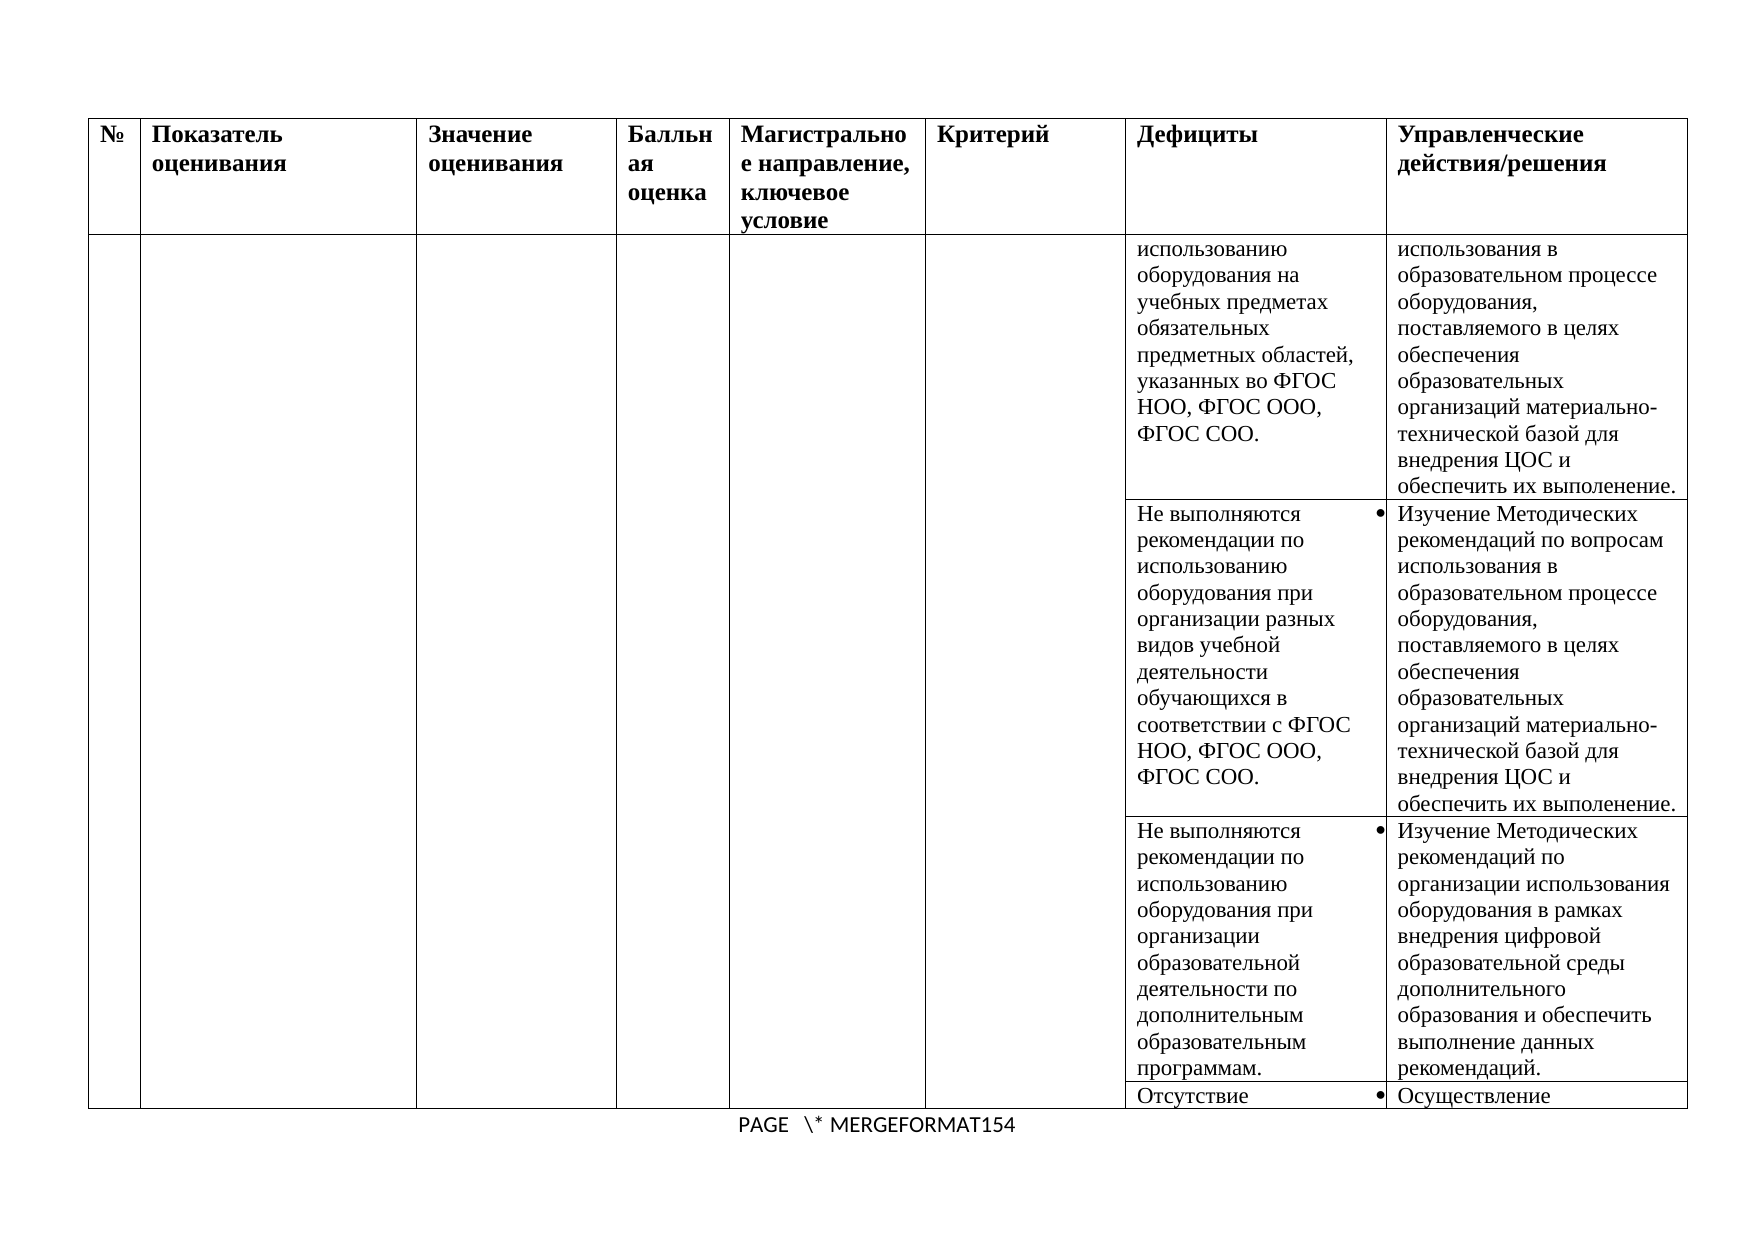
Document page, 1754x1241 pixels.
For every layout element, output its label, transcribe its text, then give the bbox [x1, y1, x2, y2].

table_header Критерий [926, 119, 1125, 234]
table_cell Не выполняются рекомендации по использованию оборудования при организации разных видов учебной деятельности обучающихся в соответствии с ФГОС НОО, ФГОС ООО, ФГОС СОО. [1126, 500, 1386, 816]
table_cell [1387, 1082, 1687, 1108]
table_header Показатель оценивания [141, 119, 416, 234]
table_header Дефициты [1126, 119, 1386, 234]
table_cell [1126, 235, 1386, 499]
table_header Значение оценивания [417, 119, 616, 234]
table_header Магистральное направление, ключевое условие [730, 119, 925, 234]
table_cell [1126, 1082, 1386, 1108]
table_header № [89, 119, 140, 234]
table_cell Изучение Методических рекомендаций по организации использования оборудования в рамках внедрения цифровой образовательной среды дополнительного образования и обеспечить выполнение данных рекомендаций. [1387, 817, 1687, 1081]
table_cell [1387, 235, 1687, 499]
table_cell Не выполняются рекомендации по использованию оборудования при организации образовательной деятельности по дополнительным образовательным программам. [1126, 817, 1386, 1081]
table_header Управленческие действия/решения [1387, 119, 1687, 234]
table_header Балльная оценка [617, 119, 729, 234]
